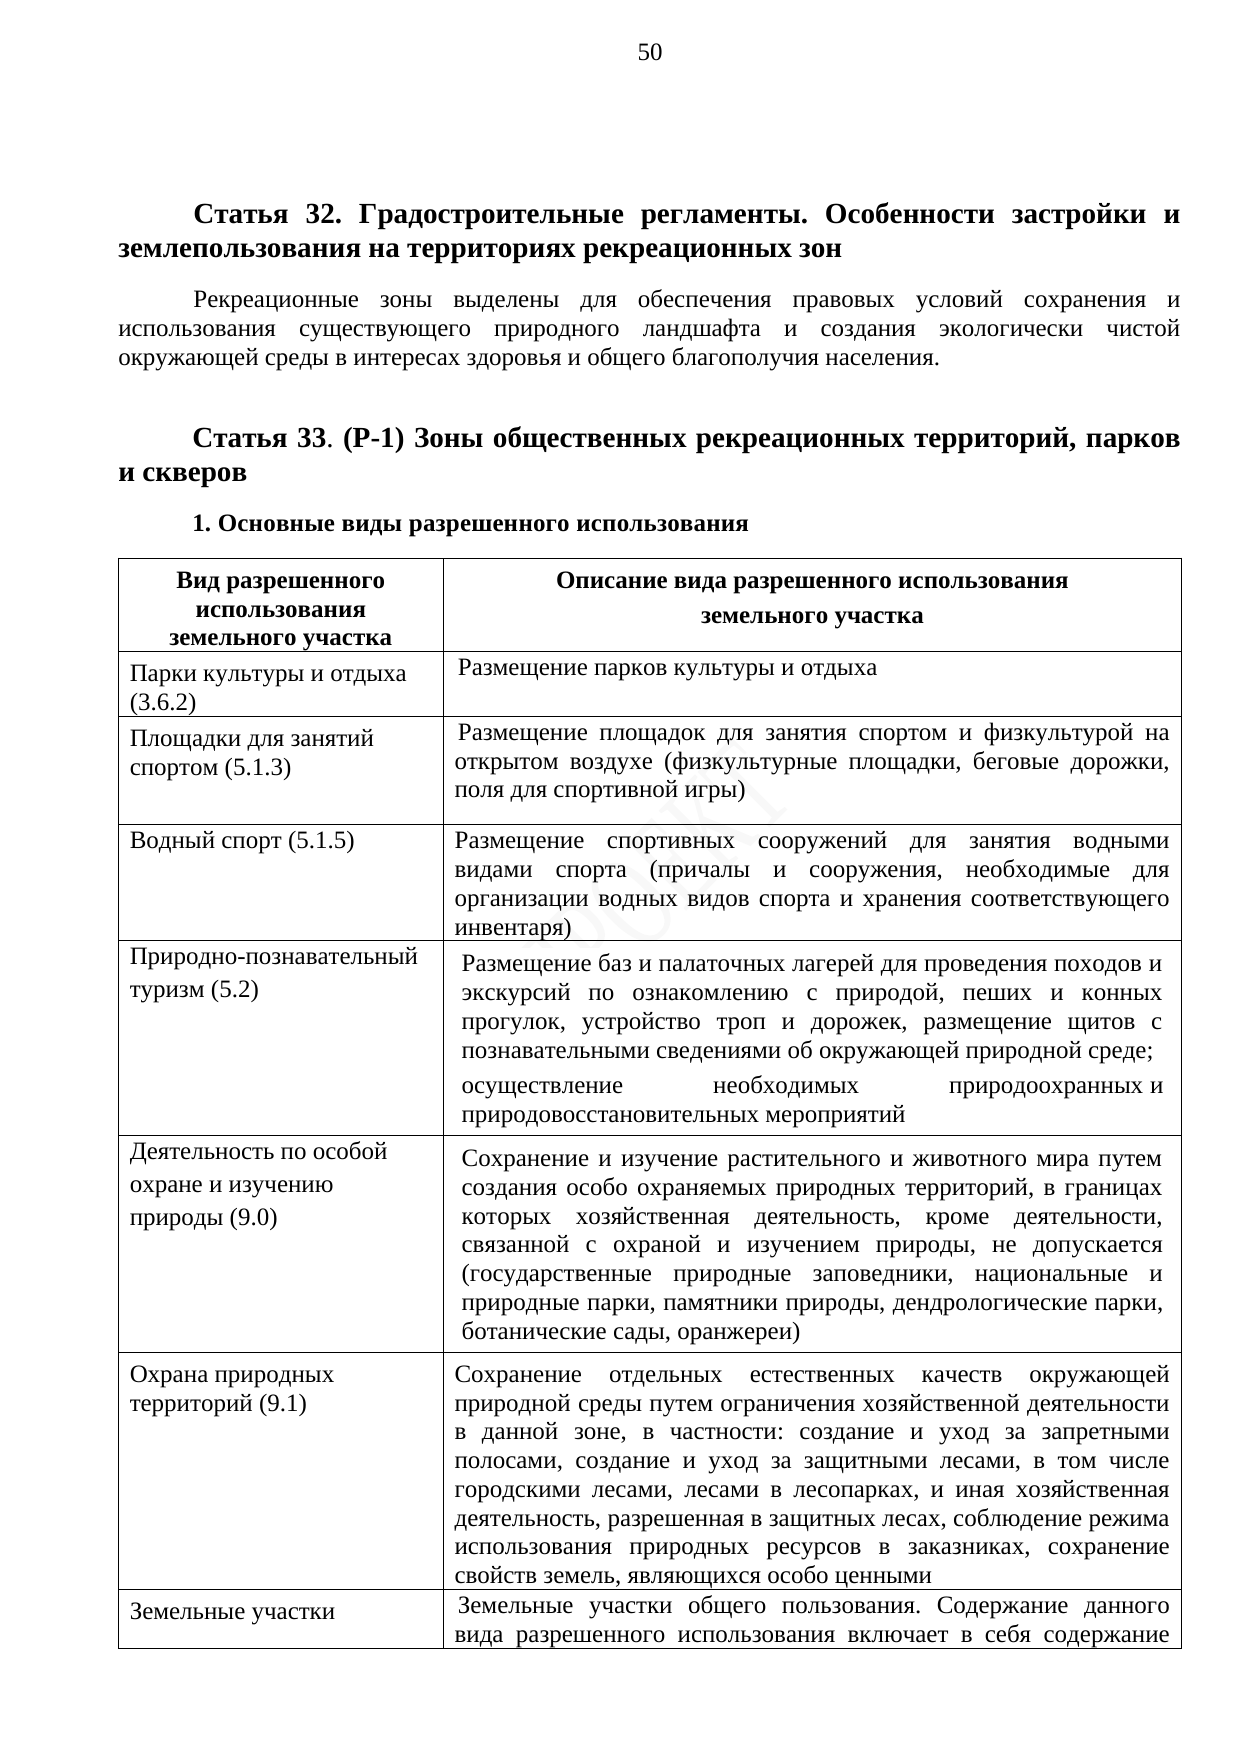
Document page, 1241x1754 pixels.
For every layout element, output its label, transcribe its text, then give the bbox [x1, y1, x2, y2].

table_cell Размещение площадок для занятия спортом и физкультурой на открытом воздухе (физкультурные площадки, беговые дорожки, поля для спортивной игры) [444, 717, 1181, 824]
table_cell Деятельность по особой охране и изучению природы (9.0) [119, 1136, 443, 1352]
table_cell Парки культуры и отдыха (3.6.2) [119, 652, 443, 716]
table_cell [444, 1590, 1181, 1647]
table_cell Сохранение отдельных естественных качеств окружающей природной среды путем ограничения хозяйственной деятельности в данной зоне, в частности: создание и уход за запретными полосами, создание и уход за защитными лесами, в том числе городскими лесами, лесами в лесопарках, и иная хозяйственная деятельность, разрешенная в защитных лесах, соблюдение режима использования природных ресурсов в заказниках, сохранение свойств земель, являющихся особо ценными [444, 1353, 1181, 1589]
table_cell Размещение спортивных сооружений для занятия водными видами спорта (причалы и сооружения, необходимые для организации водных видов спорта и хранения соответствующего инвентаря) [444, 825, 1181, 940]
table_cell Размещение баз и палаточных лагерей для проведения походов и экскурсий по ознакомлению с природой, пеших и конных прогулок, устройство троп и дорожек, размещение щитов с познавательными сведениями об окружающей природной среде; осуществление необходимых природоохранных и природовосстановительных мероприятий [444, 941, 1181, 1135]
text 1. Основные виды разрешенного использования [192, 508, 1181, 537]
table_header Описание вида разрешенного использования земельного участка [444, 559, 1181, 651]
table_header Вид разрешенного использования земельного участка [119, 559, 443, 651]
table_cell Площадки для занятий спортом (5.1.3) [119, 717, 443, 824]
table_cell Сохранение и изучение растительного и животного мира путем создания особо охраняемых природных территорий, в границах которых хозяйственная деятельность, кроме деятельности, связанной с охраной и изучением природы, не допускается (государственные природные заповедники, национальные и природные парки, памятники природы, дендрологические парки, ботанические сады, оранжереи) [444, 1136, 1181, 1352]
text Статья 33. (Р-1) Зоны общественных рекреационных территорий, парков и скверов [118, 420, 1181, 487]
text Рекреационные зоны выделены для обеспечения правовых условий сохранения и использования существующего природного ландшафта и создания экологически чистой окружающей среды в интересах здоровья и общего благополучия населения. [118, 284, 1181, 371]
table_cell Размещение парков культуры и отдыха [444, 652, 1181, 716]
table_cell Природно-познавательный туризм (5.2) [119, 941, 443, 1135]
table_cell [119, 1590, 443, 1647]
text Статья 32. Градостроительные регламенты. Особенности застройки и землепользования на территориях рекреационных зон [118, 196, 1181, 263]
table_cell Водный спорт (5.1.5) [119, 825, 443, 940]
table_cell Охрана природных территорий (9.1) [119, 1353, 443, 1589]
